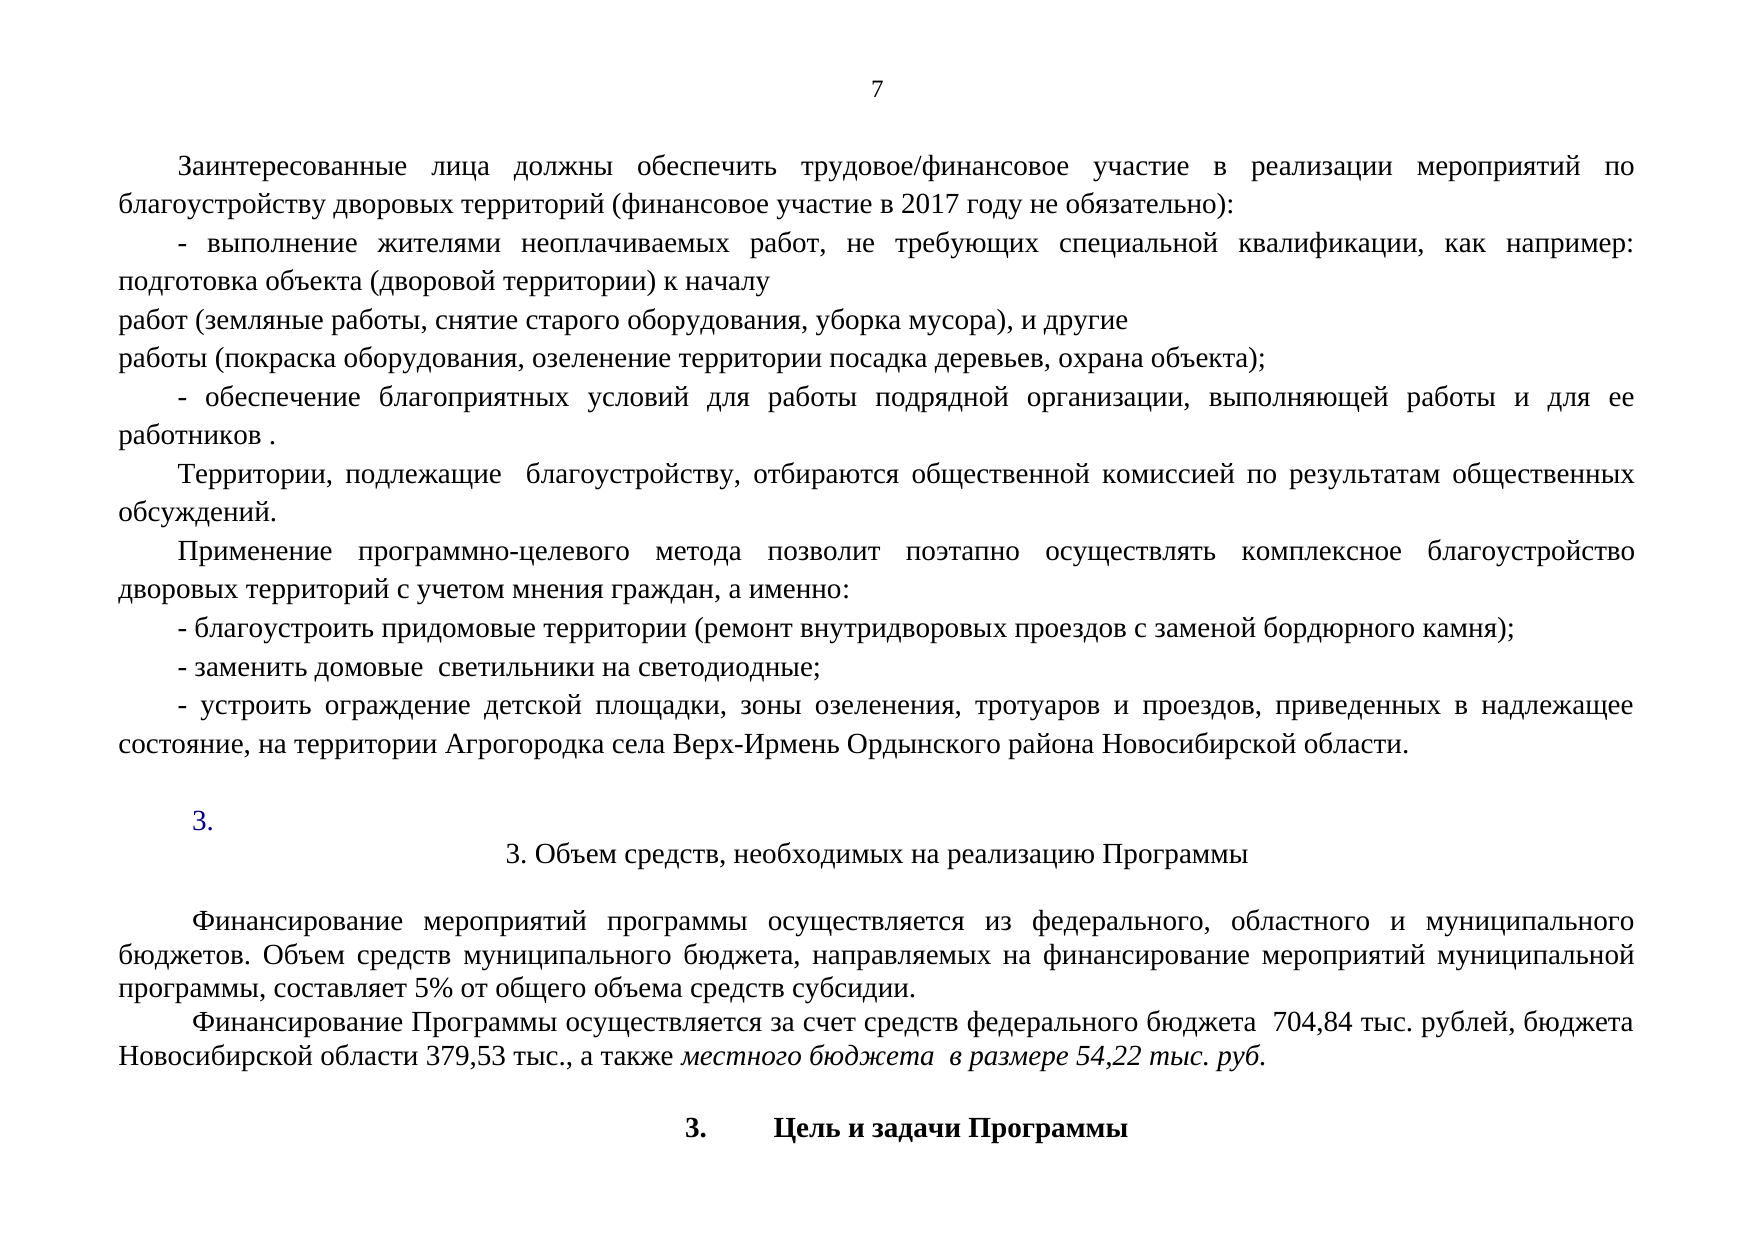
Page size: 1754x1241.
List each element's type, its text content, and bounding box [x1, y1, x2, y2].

text - обеспечение благоприятных условий для работы подрядной организации, выполняющей работы и для ее работников . [118, 379, 1636, 451]
text - выполнение жителями неоплачиваемых работ, не требующих специальной квалификации, как например: подготовка объекта (дворовой территории) к началу [118, 225, 1636, 297]
text Финансирование мероприятий программы осуществляется из федерального, областного и муниципального бюджетов. Объем средств муниципального бюджета, направляемых на финансирование мероприятий муниципальной программы, составляет 5% от общего объема средств субсидии. [118, 903, 1636, 1004]
text 3. [118, 803, 1636, 836]
text Заинтересованные лица должны обеспечить трудовое/финансовое участие в реализации мероприятий по благоустройству дворовых территорий (финансовое участие в 2017 году не обязательно): [118, 148, 1636, 220]
text 3. Объем средств, необходимых на реализацию Программы [118, 836, 1636, 870]
text Территории, подлежащие благоустройству, отбираются общественной комиссией по результатам общественных обсуждений. [118, 456, 1636, 528]
text Применение программно-целевого метода позволит поэтапно осуществлять комплексное благоустройство дворовых территорий с учетом мнения граждан, а именно: [118, 533, 1636, 605]
text Финансирование Программы осуществляется за счет средств федерального бюджета 704,84 тыс. рублей, бюджета Новосибирской области 379,53 тыс., а также местного бюджета в размере 54,22 тыс. руб. [118, 1004, 1636, 1071]
text - заменить домовые светильники на светодиодные; [118, 649, 1636, 682]
text - благоустроить придомовые территории (ремонт внутридворовых проездов с заменой бордюрного камня); [118, 610, 1636, 644]
text - устроить ограждение детской площадки, зоны озеленения, тротуаров и проездов, приведенных в надлежащее состояние, на территории Агрогородка села Верх-Ирмень Ордынского района Новосибирской области. [118, 687, 1636, 759]
text работы (покраска оборудования, озеленение территории посадка деревьев, охрана объекта); [118, 340, 1636, 374]
text работ (земляные работы, снятие старого оборудования, уборка мусора), и другие [118, 302, 1636, 335]
list Цель и задачи Программы [118, 1110, 1636, 1143]
